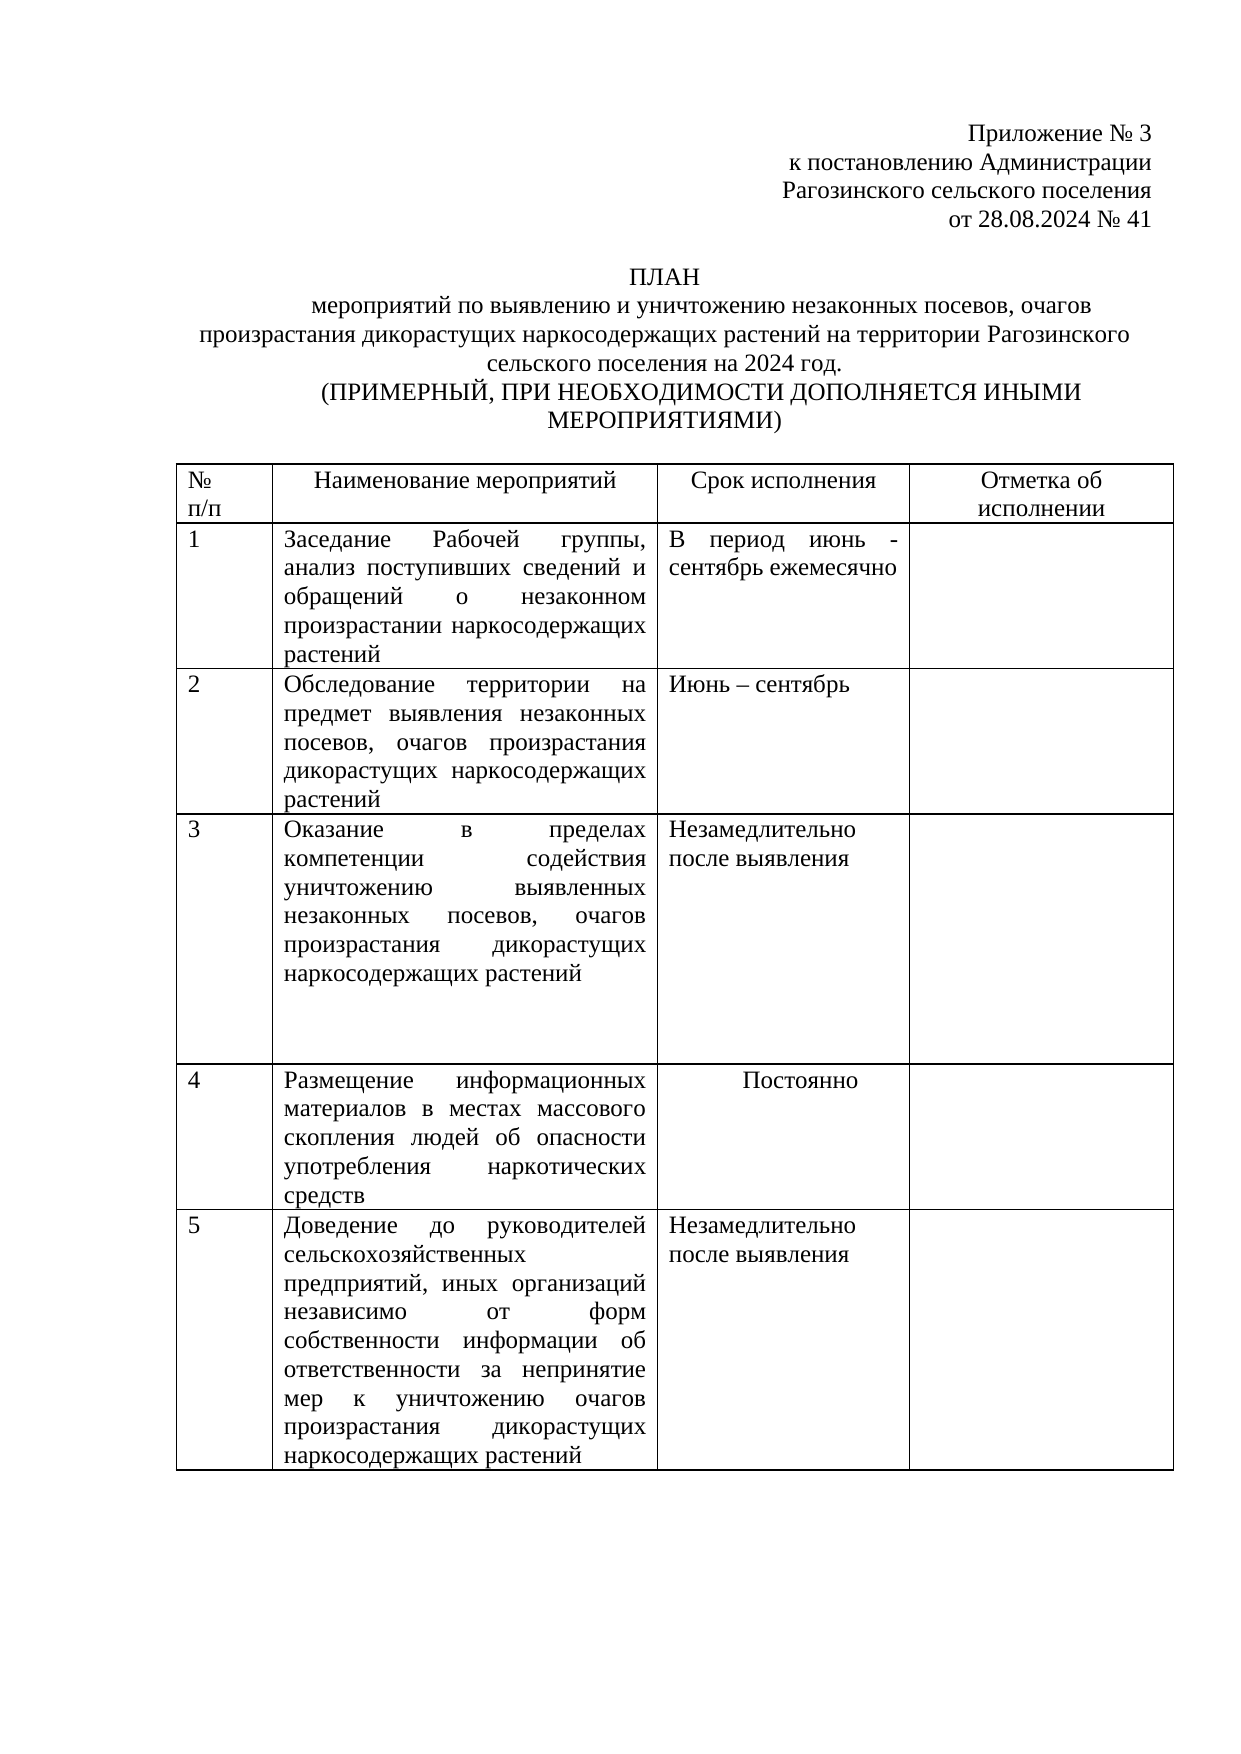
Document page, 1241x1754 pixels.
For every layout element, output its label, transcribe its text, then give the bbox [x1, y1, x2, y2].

table_cell [910, 1210, 1173, 1469]
table_header Отметка об исполнении [910, 465, 1173, 522]
text (ПРИМЕРНЫЙ, ПРИ НЕОБХОДИМОСТИ ДОПОЛНЯЕТСЯ ИНЫМИ МЕРОПРИЯТИЯМИ) [177, 377, 1152, 434]
table_cell Размещение информационных материалов в местах массового скопления людей об опасности употребления наркотических средств [273, 1065, 657, 1208]
table_cell Обследование территории на предмет выявления незаконных посевов, очагов произрастания дикорастущих наркосодержащих растений [273, 669, 657, 813]
text от 28.08.2024 № 41 [177, 204, 1152, 233]
table_cell 3 [177, 815, 272, 1063]
table_cell Июнь – сентябрь [658, 669, 909, 813]
table_header Наименование мероприятий [273, 465, 657, 522]
table_cell 2 [177, 669, 272, 813]
text к постановлению Администрации [177, 147, 1152, 176]
text Рагозинского сельского поселения [177, 176, 1152, 204]
table_cell Оказание в пределах компетенции содействия уничтожению выявленных незаконных посевов, очагов произрастания дикорастущих наркосодержащих растений [273, 815, 657, 1063]
table_cell 5 [177, 1210, 272, 1469]
table_cell [910, 815, 1173, 1063]
text Приложение № 3 [177, 118, 1152, 147]
table_cell [910, 524, 1173, 667]
table_cell Заседание Рабочей группы, анализ поступивших сведений и обращений о незаконном произрастании наркосодержащих растений [273, 524, 657, 667]
table_cell 4 [177, 1065, 272, 1208]
table_header Срок исполнения [658, 465, 909, 522]
text ПЛАН [177, 262, 1152, 291]
table_cell Постоянно [658, 1065, 909, 1208]
table_cell В период июнь - сентябрь ежемесячно [658, 524, 909, 667]
table_cell Незамедлительно после выявления [658, 1210, 909, 1469]
table_cell 1 [177, 524, 272, 667]
table_cell [910, 1065, 1173, 1208]
table_header № п/п [177, 465, 272, 522]
table_cell Незамедлительно после выявления [658, 815, 909, 1063]
text мероприятий по выявлению и уничтожению незаконных посевов, очагов произрастания дикорастущих наркосодержащих растений на территории Рагозинского сельского поселения на 2024 год. [177, 291, 1152, 377]
table_cell [910, 669, 1173, 813]
table_cell Доведение до руководителей сельскохозяйственных предприятий, иных организаций независимо от форм собственности информации об ответственности за непринятие мер к уничтожению очагов произрастания дикорастущих наркосодержащих растений [273, 1210, 657, 1469]
